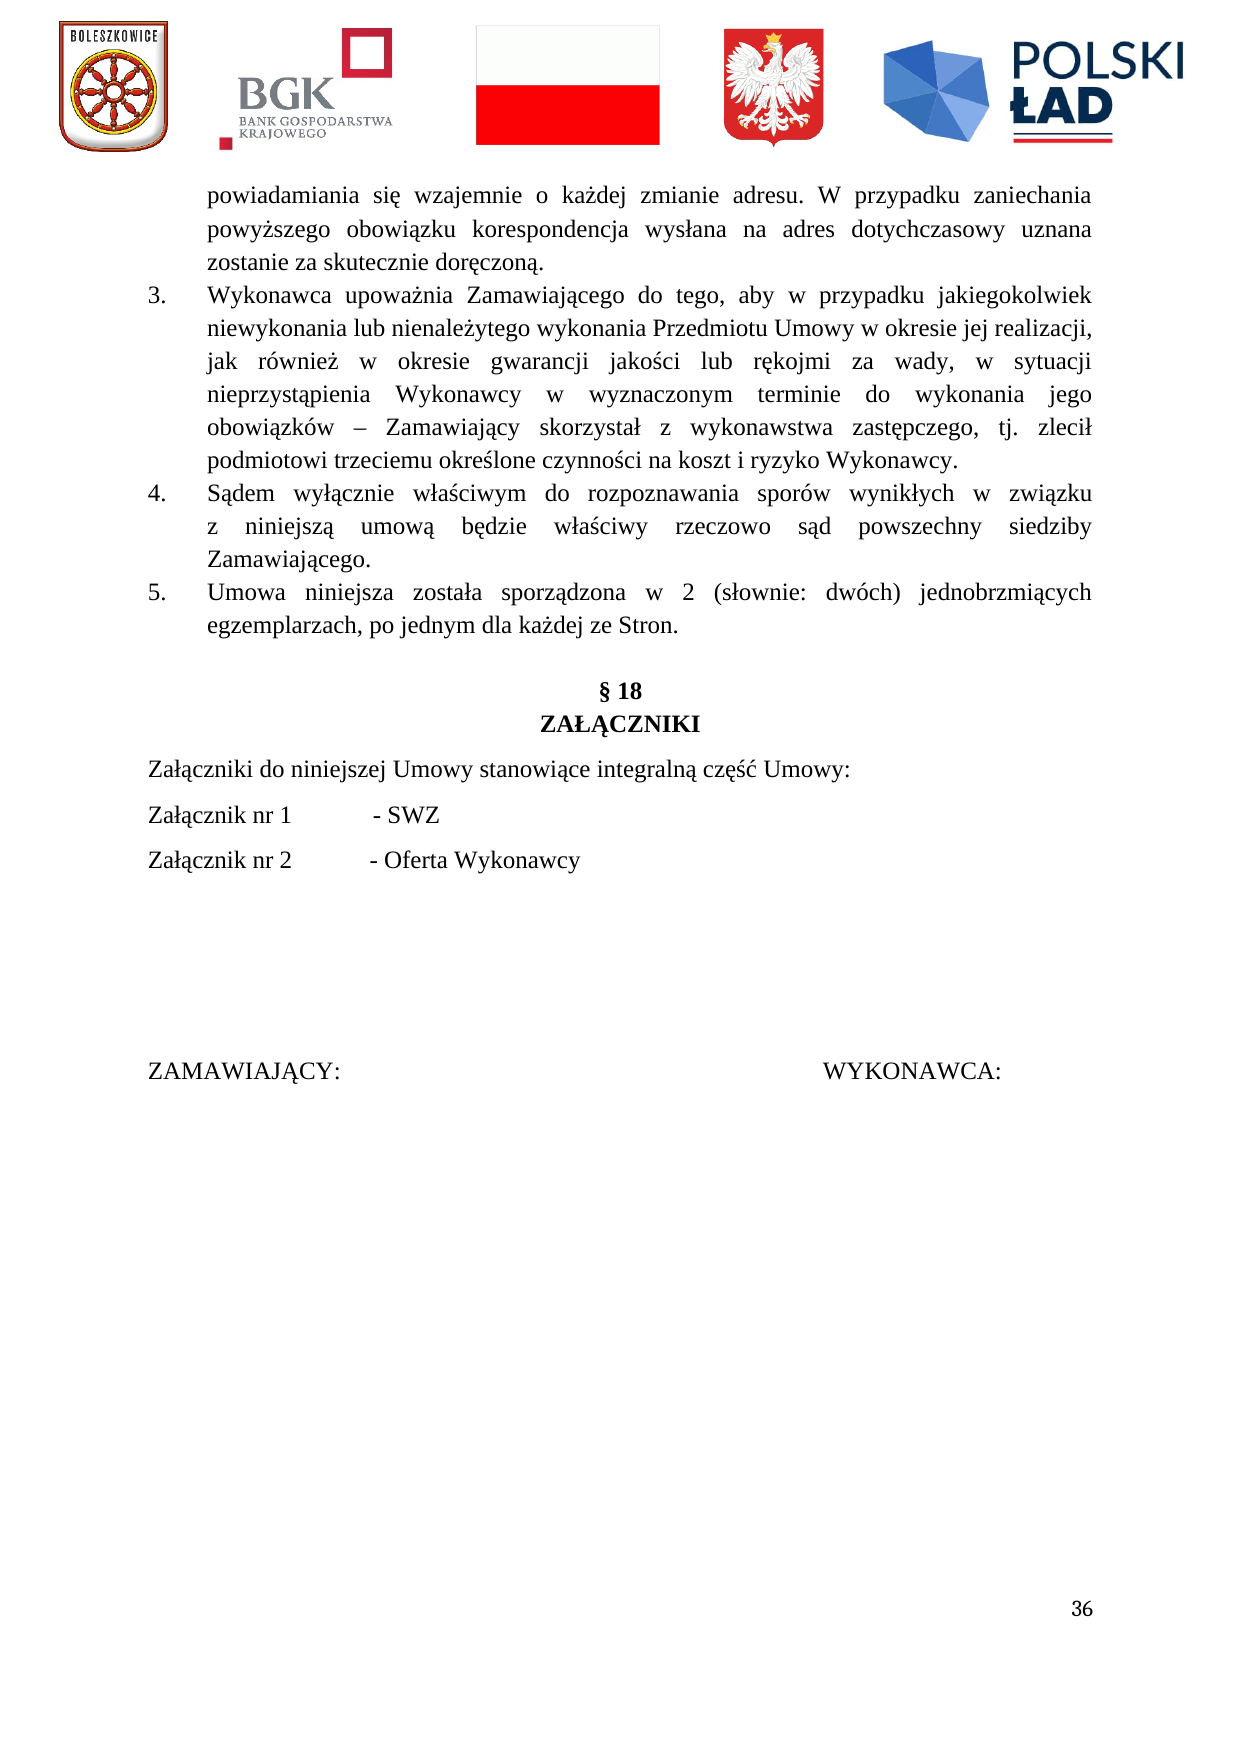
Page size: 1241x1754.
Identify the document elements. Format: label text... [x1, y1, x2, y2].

text Załączniki do niniejszej Umowy stanowiące integralną część Umowy: [148, 754, 1093, 783]
text § 18 [148, 676, 1093, 705]
list Sądem wyłącznie właściwym do rozpoznawania sporów wynikłych w związku z niniejszą umową będzie właściwy rzeczowo sąd powszechny siedziby Zamawiającego. [148, 478, 1093, 573]
picture [174, 21, 437, 148]
picture [470, 21, 665, 148]
picture [866, 22, 1193, 158]
picture [59, 21, 168, 152]
text Załącznik nr 2 - Oferta Wykonawcy [148, 846, 1093, 874]
text ZAŁĄCZNIKI [148, 709, 1093, 738]
text Załącznik nr 1 - SWZ [148, 800, 1093, 829]
picture [723, 21, 824, 148]
list Wykonawca upoważnia Zamawiającego do tego, aby w przypadku jakiegokolwiek niewykonania lub nienależytego wykonania Przedmiotu Umowy w okresie jej realizacji, jak również w okresie gwarancji jakości lub rękojmi za wady, w sytuacji nieprzystąpienia Wykonawcy w wyznaczonym terminie do wykonania jego obowiązków – Zamawiający skorzystał z wykonawstwa zastępczego, tj. zlecił podmiotowi trzeciemu określone czynności na koszt i ryzyko Wykonawcy. [148, 280, 1093, 473]
text ZAMAWIAJĄCY: WYKONAWCA: [148, 1056, 1093, 1085]
list Umowa niniejsza została sporządzona w 2 (słownie: dwóch) jednobrzmiących egzemplarzach, po jednym dla każdej ze Stron. [148, 577, 1093, 639]
